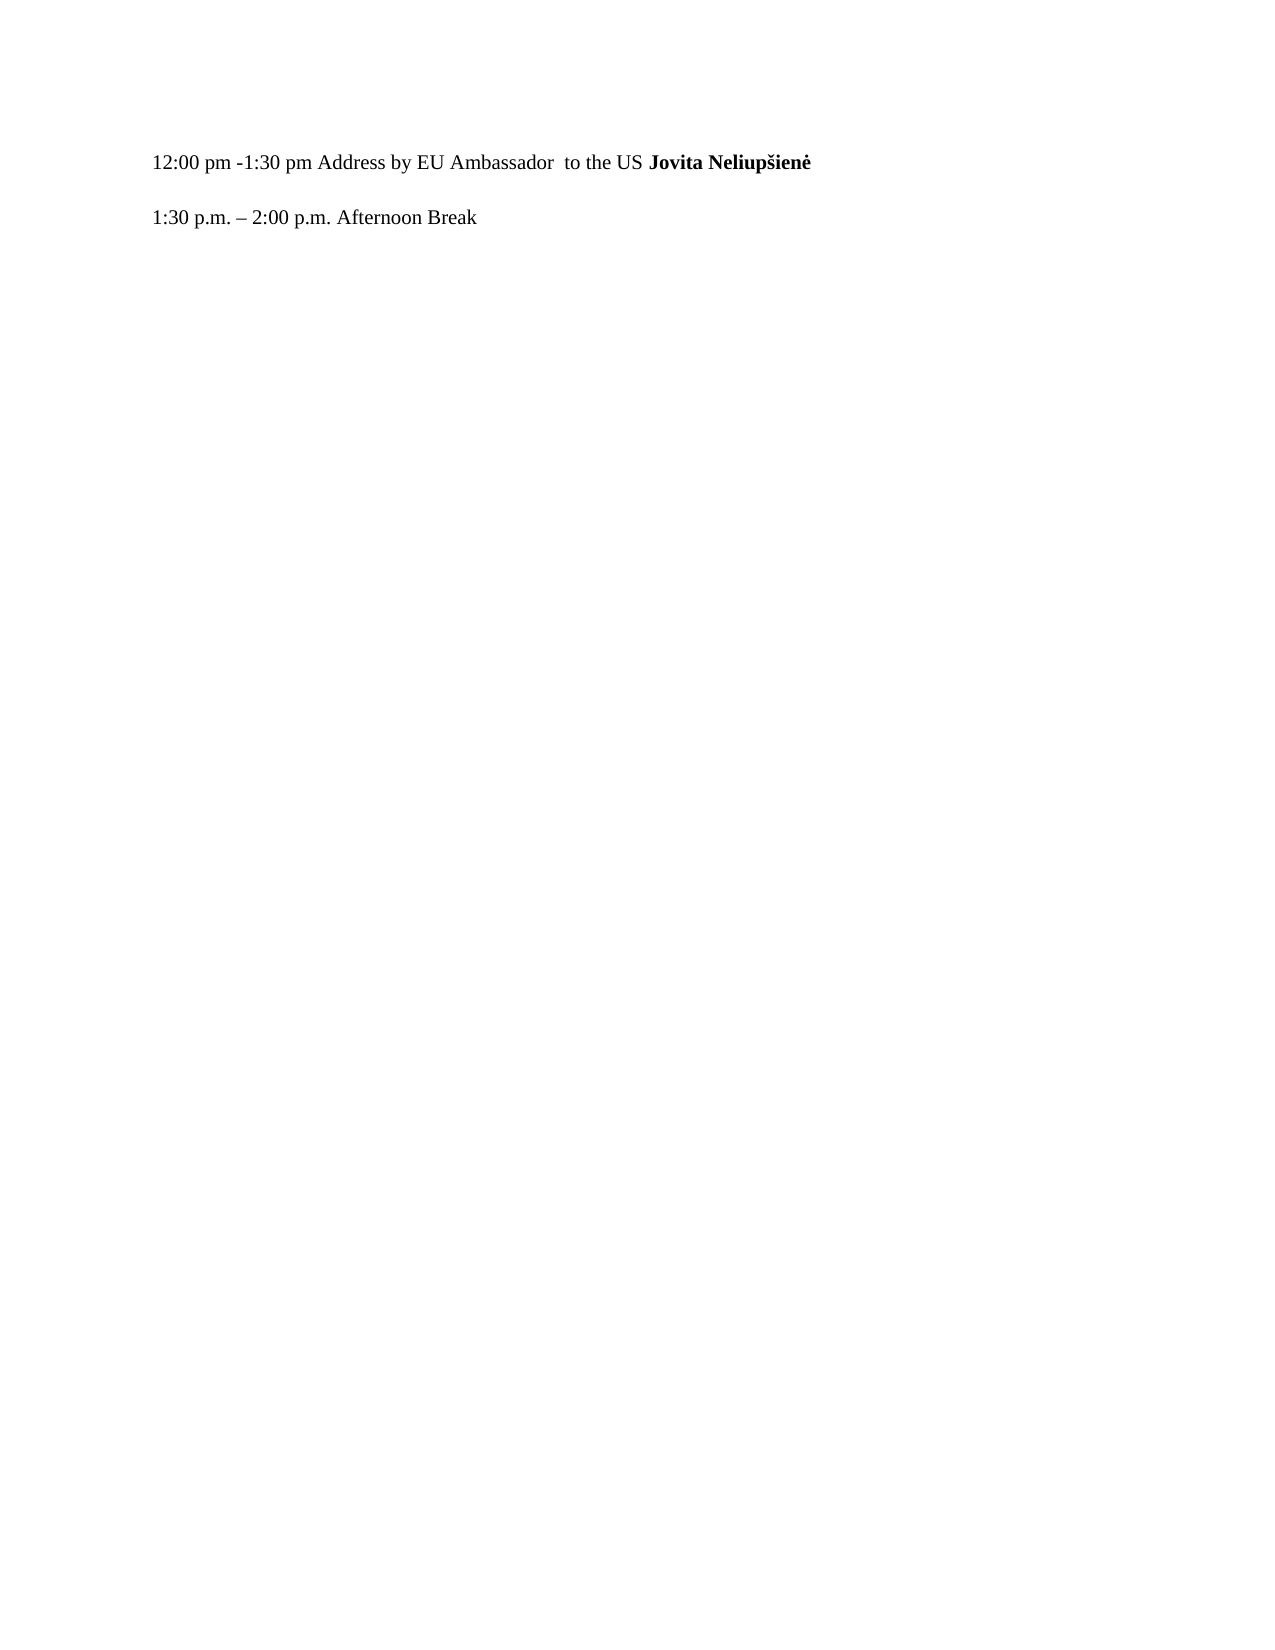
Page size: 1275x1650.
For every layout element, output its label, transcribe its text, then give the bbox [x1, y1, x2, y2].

text 1:30 p.m. – 2:00 p.m. Afternoon Break [152, 205, 1125, 229]
text 12:00 pm -1:30 pm Address by EU Ambassador to the US Jovita Neliupšienė [152, 150, 1125, 174]
